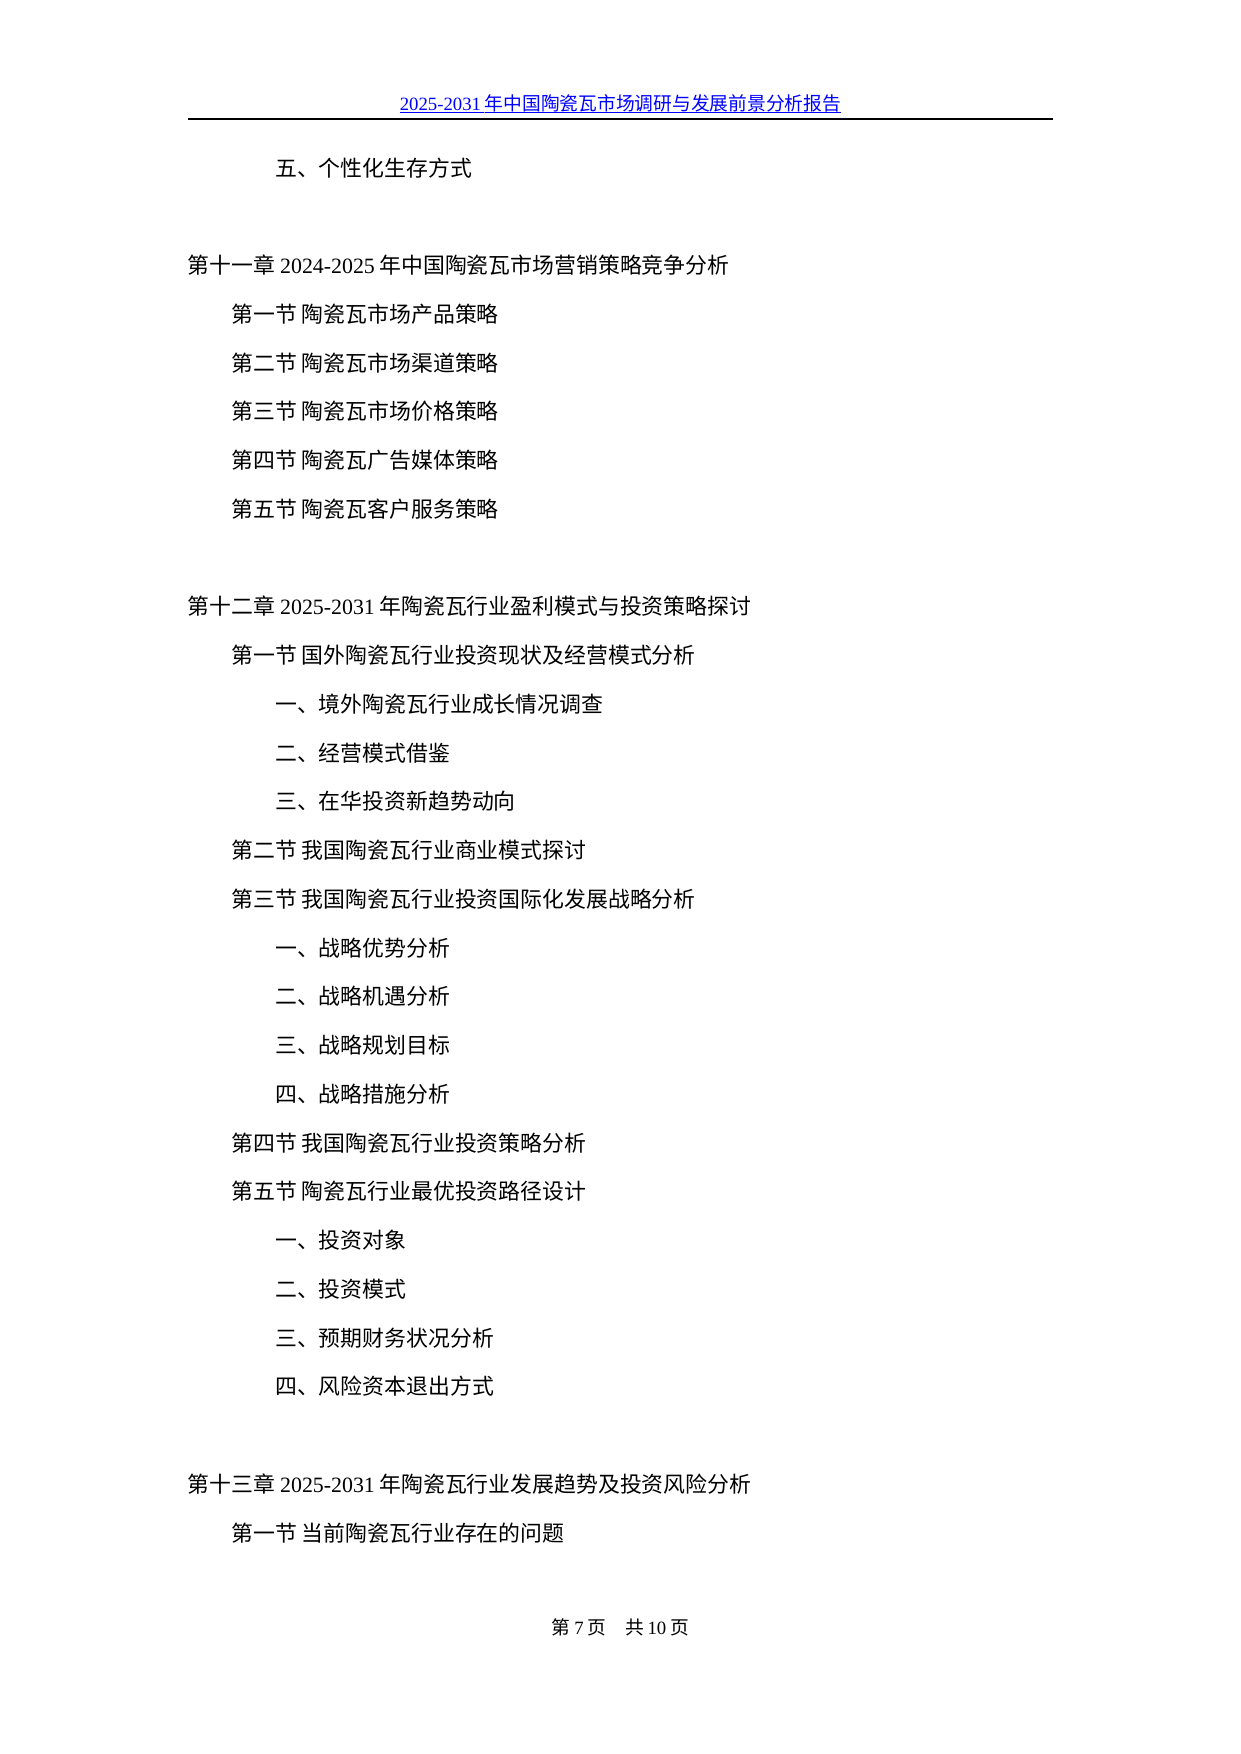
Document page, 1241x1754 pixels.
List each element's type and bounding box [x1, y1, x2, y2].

text [187, 150, 1053, 1548]
